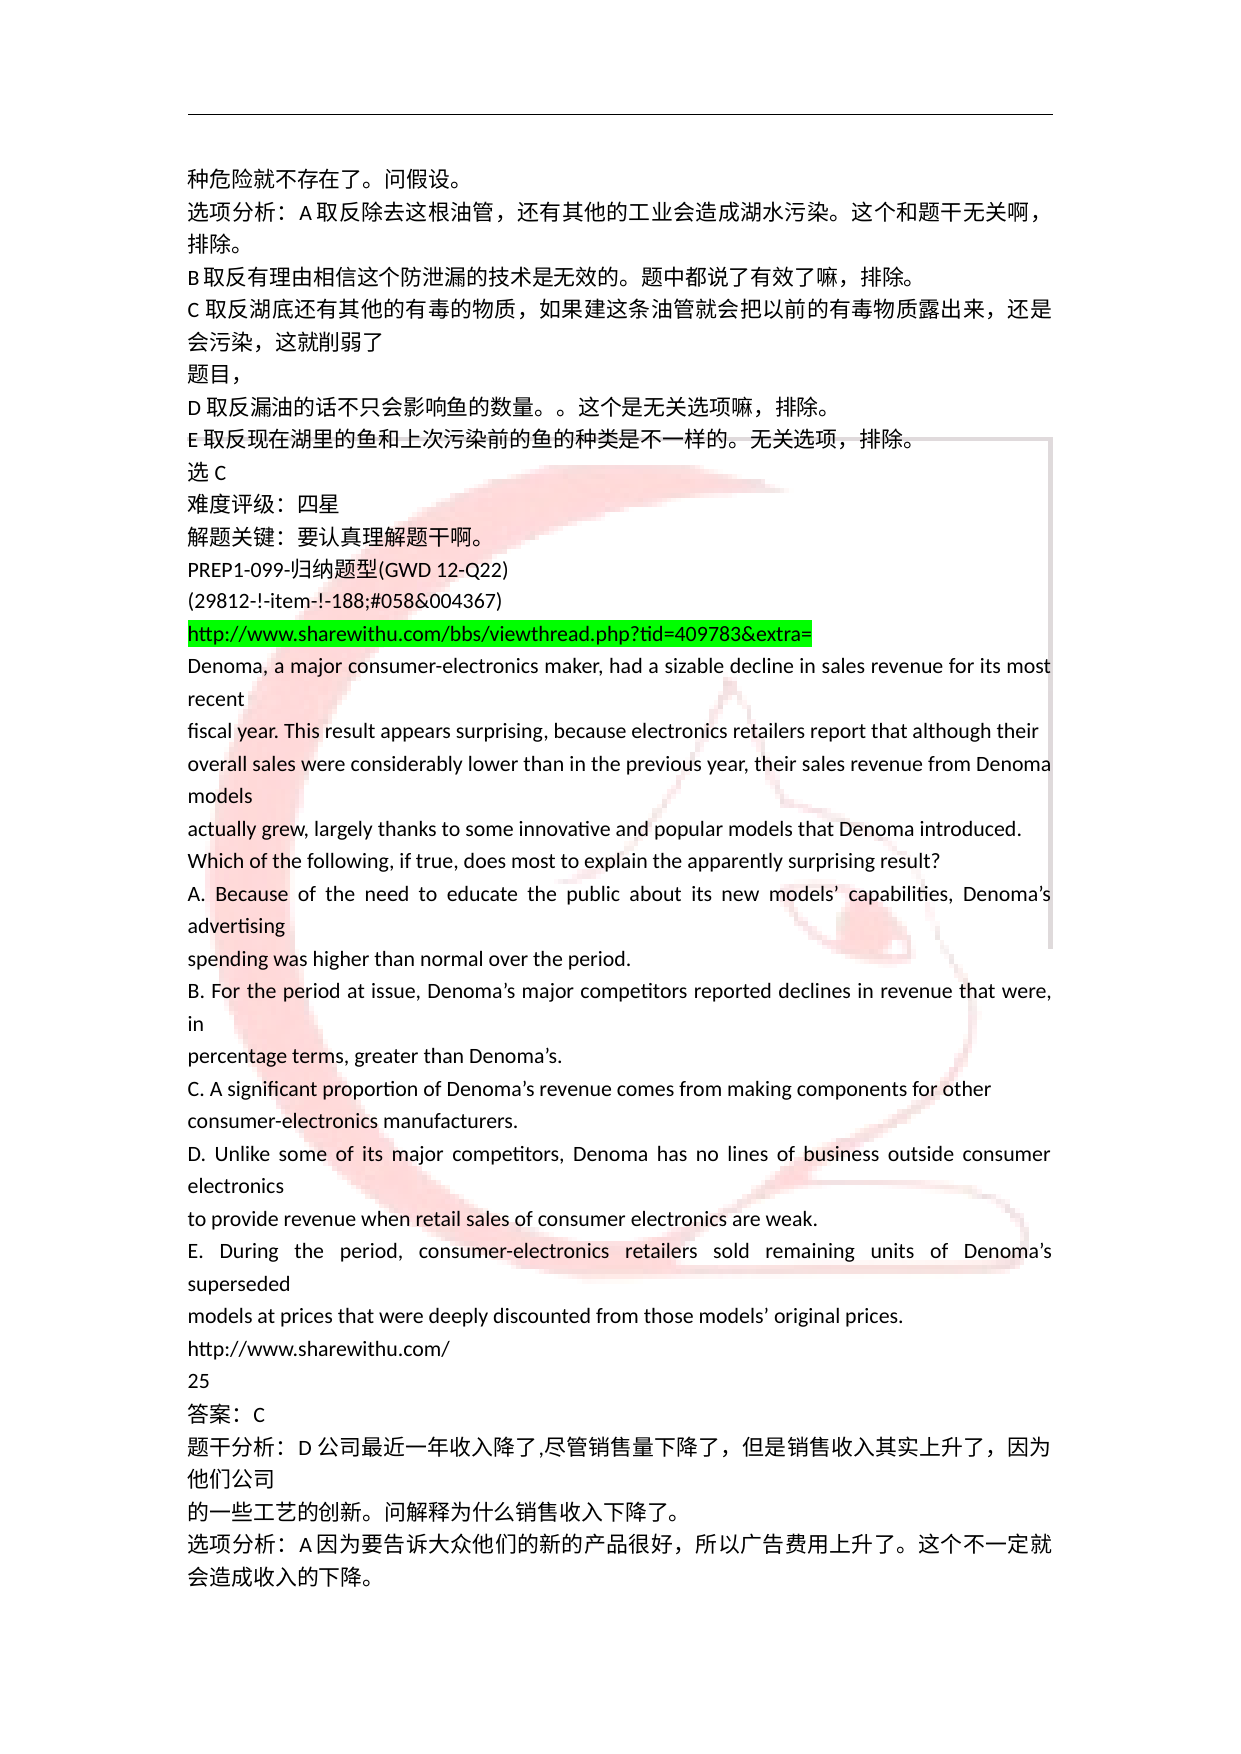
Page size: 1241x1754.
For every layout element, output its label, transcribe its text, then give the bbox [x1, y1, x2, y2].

text E 取反现在湖里的鱼和上次污染前的鱼的种类是不一样的。无关选项，排除。 [187, 422, 1053, 454]
text actually grew, largely thanks to some innovative and popular models that Denoma introduced. [187, 812, 1053, 844]
text (29812-!-item-!-188;#058&004367) [187, 584, 1053, 617]
text B取反有理由相信这个防泄漏的技术是无效的。题中都说了有效了嘛，排除。 [187, 259, 1053, 292]
text 选 C [187, 454, 1053, 487]
text E. During the period, consumer-electronics retailers sold remaining units of Denoma’s superseded [187, 1234, 1053, 1299]
text 的一些工艺的创新。问解释为什么销售收入下降了。 [187, 1494, 1053, 1527]
text 种危险就不存在了。问假设。 [187, 162, 1053, 194]
text C. A significant proportion of Denoma’s revenue comes from making components for other [187, 1072, 1053, 1104]
text D 取反漏油的话不只会影响鱼的数量。。这个是无关选项嘛，排除。 [187, 389, 1053, 422]
text 解题关键：要认真理解题干啊。 [187, 519, 1053, 552]
text C 取反湖底还有其他的有毒的物质，如果建这条油管就会把以前的有毒物质露出来，还是会污染，这就削弱了 [187, 292, 1053, 357]
text consumer-electronics manufacturers. [187, 1104, 1053, 1137]
text 答案：C [187, 1397, 1053, 1429]
text overall sales were considerably lower than in the previous year, their sales revenue from Denoma models [187, 747, 1053, 812]
text 题目， [187, 357, 1053, 389]
text 难度评级：四星 [187, 487, 1053, 519]
text http://www.sharewithu.com/ [187, 1332, 1053, 1364]
text models at prices that were deeply discounted from those models’ original prices. [187, 1299, 1053, 1332]
text 25 [187, 1364, 1053, 1397]
text percentage terms, greater than Denoma’s. [187, 1039, 1053, 1072]
text A. Because of the need to educate the public about its new models’ capabilities, Denoma’s advertising [187, 877, 1053, 942]
text 选项分析：A取反除去这根油管，还有其他的工业会造成湖水污染。这个和题干无关啊，排除。 [187, 194, 1053, 259]
text Which of the following, if true, does most to explain the apparently surprising result? [187, 844, 1053, 877]
text fiscal year. This result appears surprising, because electronics retailers report that although their [187, 714, 1053, 747]
text spending was higher than normal over the period. [187, 942, 1053, 974]
text to provide revenue when retail sales of consumer electronics are weak. [187, 1202, 1053, 1234]
text PREP1-099-归纳题型(GWD 12-Q22) [187, 552, 1053, 584]
text B. For the period at issue, Denoma’s major competitors reported declines in revenue that were, in [187, 974, 1053, 1039]
text 选项分析：A因为要告诉大众他们的新的产品很好，所以广告费用上升了。这个不一定就会造成收入的下降。 [187, 1527, 1053, 1592]
text Denoma, a major consumer-electronics maker, had a sizable decline in sales revenue for its most recent [187, 649, 1053, 714]
text http://www.sharewithu.com/bbs/viewthread.php?tid=409783&extra= [187, 617, 1053, 649]
text 题干分析：D 公司最近一年收入降了,尽管销售量下降了，但是销售收入其实上升了，因为他们公司 [187, 1429, 1053, 1494]
text D. Unlike some of its major competitors, Denoma has no lines of business outside consumer electronics [187, 1137, 1053, 1202]
